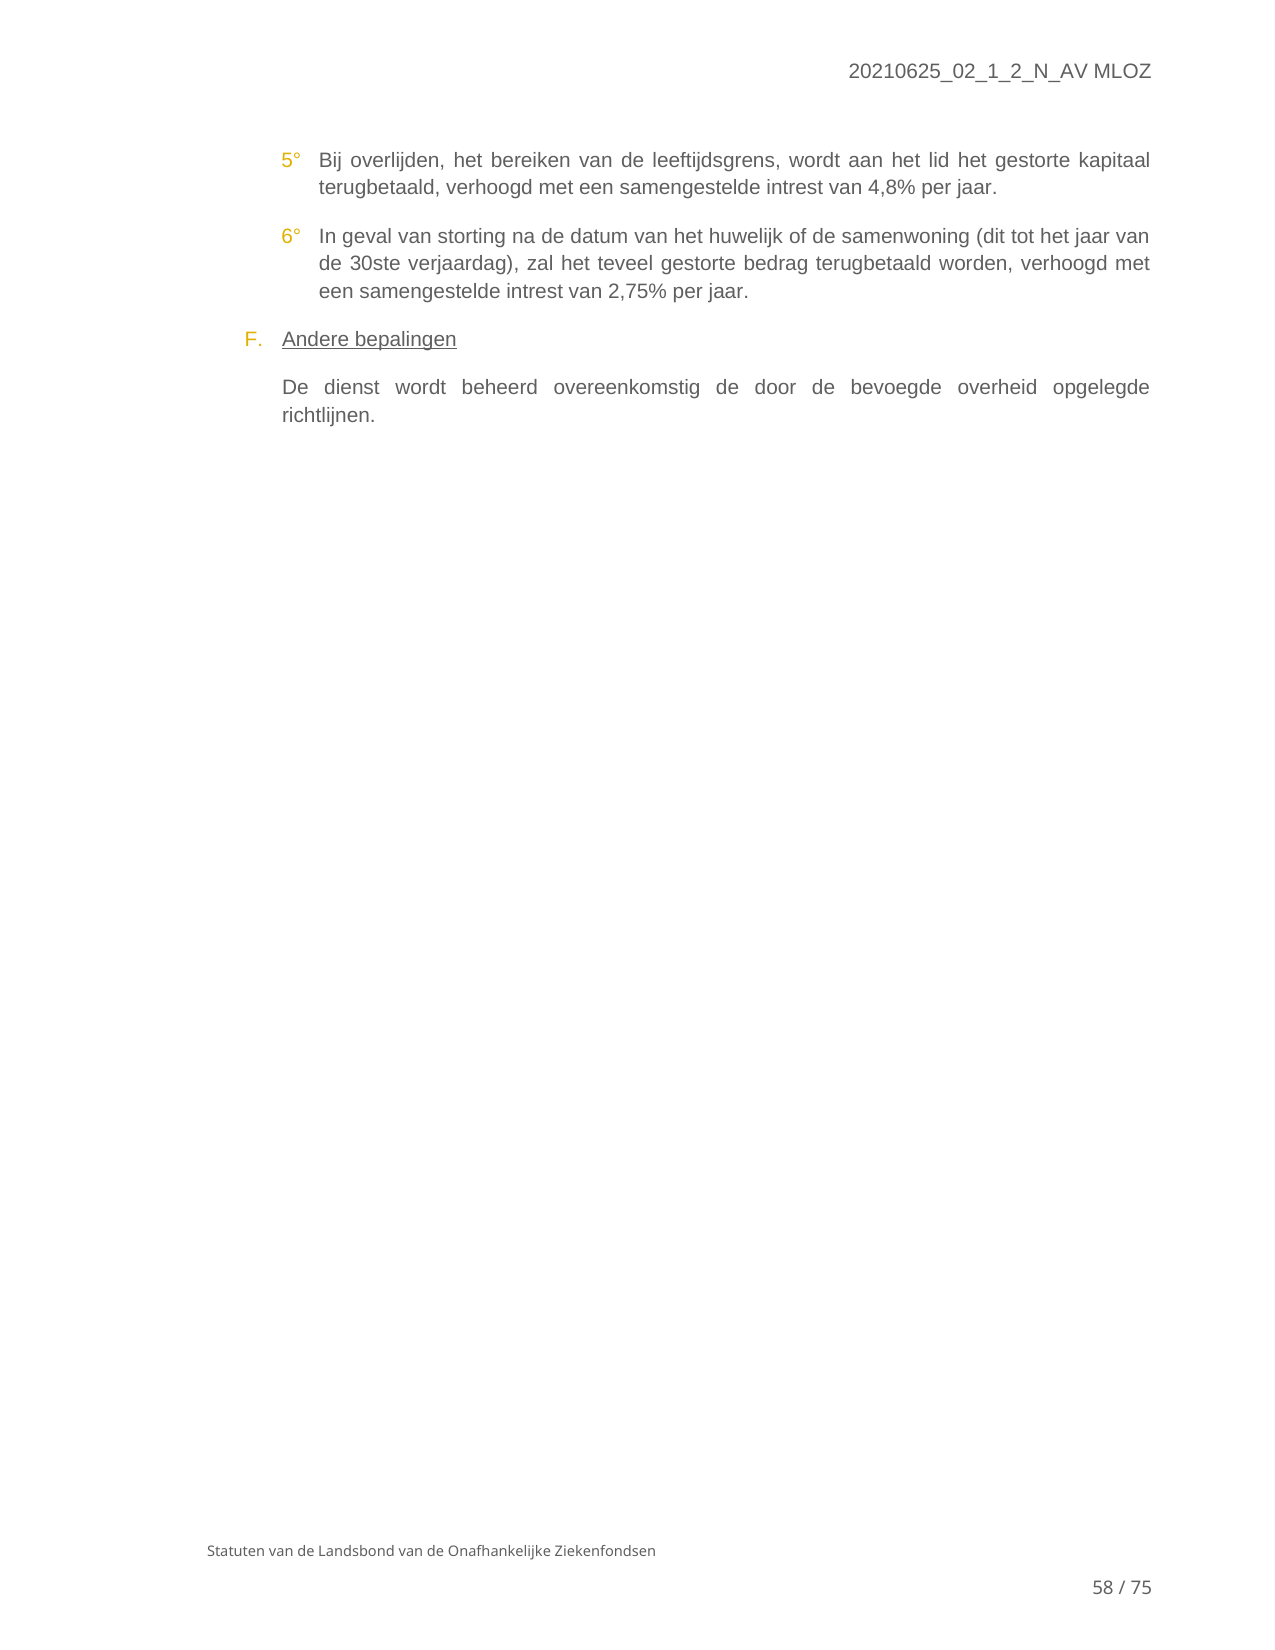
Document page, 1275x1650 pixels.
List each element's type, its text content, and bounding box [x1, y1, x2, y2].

list Andere bepalingen [244, 327, 1152, 351]
text De dienst wordt beheerd overeenkomstig de door de bevoegde overheid opgelegde richtlijnen. [282, 375, 1152, 427]
list Bij overlijden, het bereiken van de leeftijdsgrens, wordt aan het lid het gestorte kapitaal terugbetaald, verhoogd met een samengestelde intrest van 4,8% per jaar. [281, 148, 1152, 199]
list In geval van storting na de datum van het huwelijk of de samenwoning (dit tot het jaar van de 30ste verjaardag), zal het teveel gestorte bedrag terugbetaald worden, verhoogd met een samengestelde intrest van 2,75% per jaar. [281, 223, 1152, 302]
